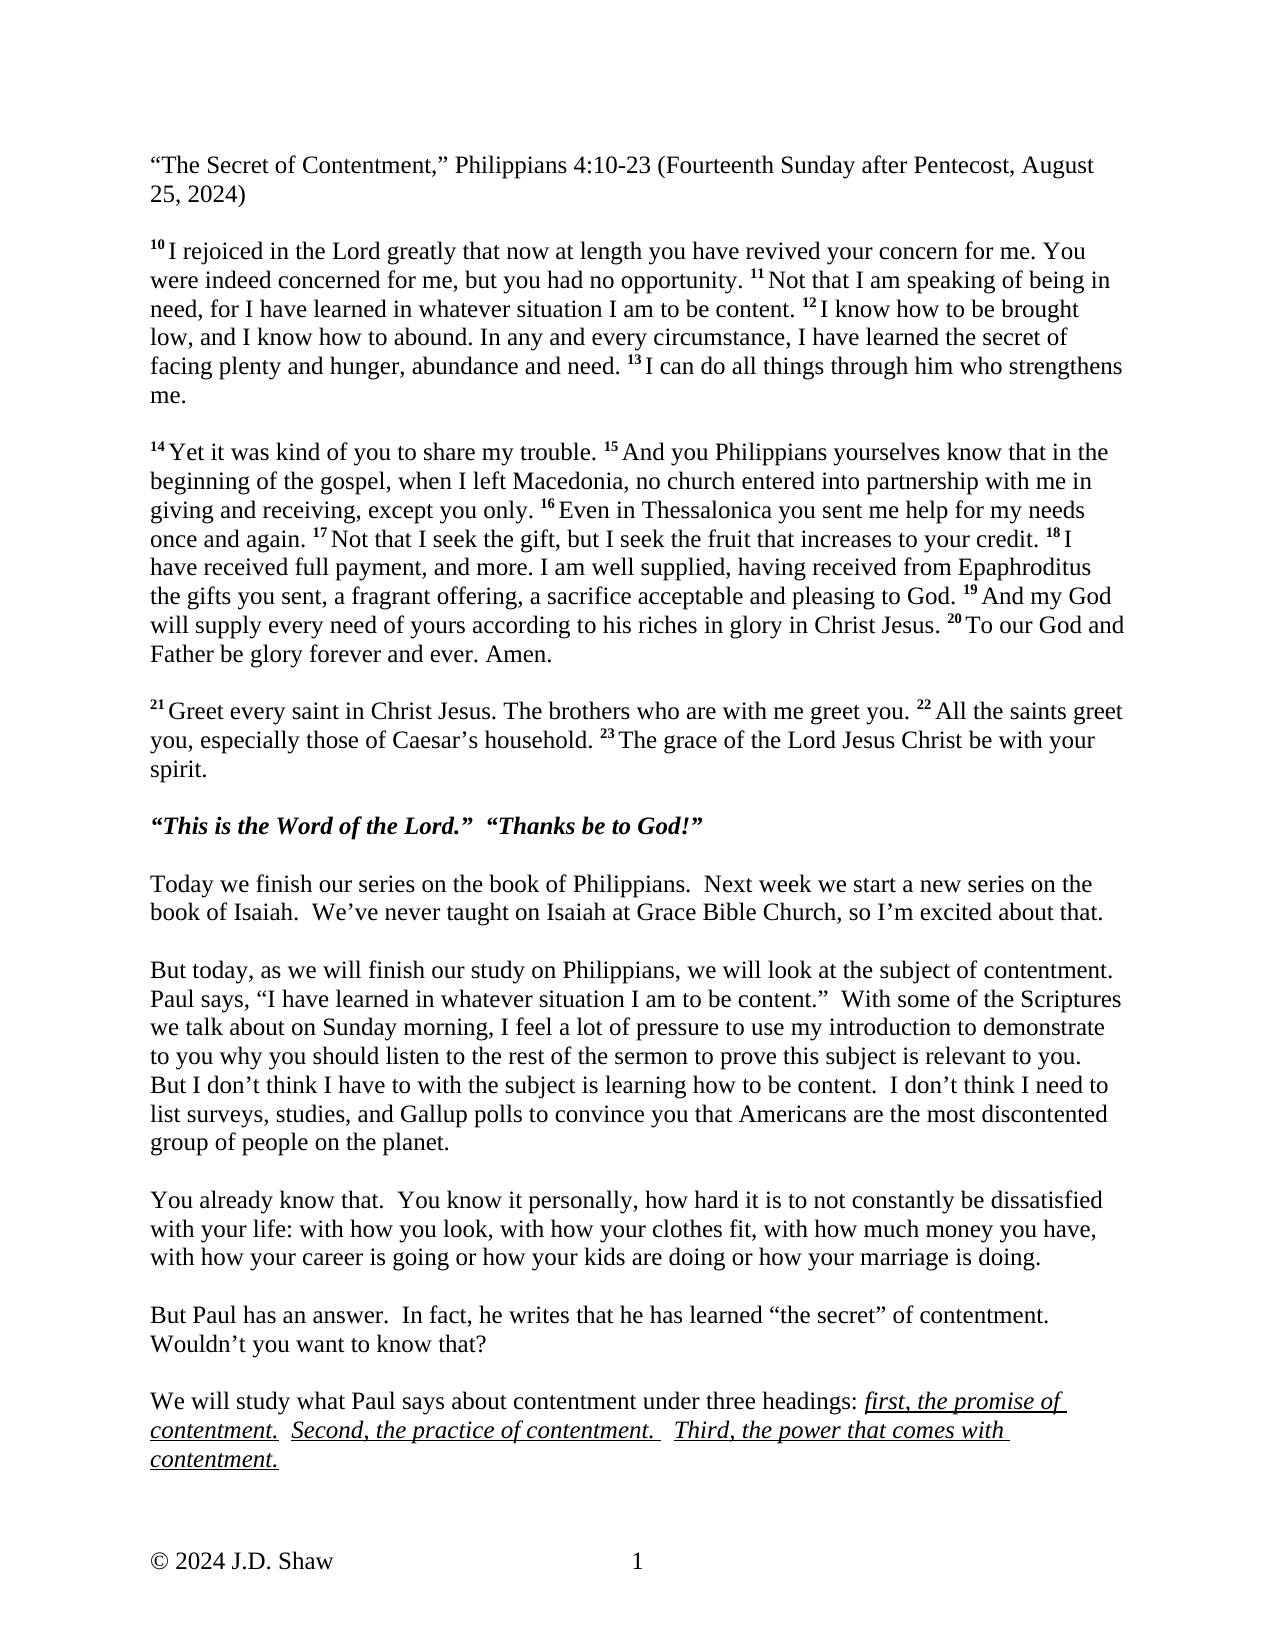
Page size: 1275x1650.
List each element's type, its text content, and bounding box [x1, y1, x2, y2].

text But Paul has an answer. In fact, he writes that he has learned “the secret” of contentment. Wouldn’t you want to know that? [150, 1300, 1125, 1357]
text “This is the Word of the Lord.” “Thanks be to God!” [150, 811, 1125, 840]
text We will study what Paul says about contentment under three headings: first, the promise of contentment. Second, the practice of contentment. Third, the power that comes with contentment. [150, 1386, 1125, 1472]
text Today we finish our series on the book of Philippians. Next week we start a new series on the book of Isaiah. We’ve never taught on Isaiah at Grace Bible Church, so I’m excited about that. [150, 869, 1125, 926]
text But today, as we will finish our study on Philippians, we will look at the subject of contentment. Paul says, “I have learned in whatever situation I am to be content.” With some of the Scriptures we talk about on Sunday morning, I feel a lot of pressure to use my introduction to demonstrate to you why you should listen to the rest of the sermon to prove this subject is relevant to you. But I don’t think I have to with the subject is learning how to be content. I don’t think I need to list surveys, studies, and Gallup polls to convince you that Americans are the most discontented group of people on the planet. [150, 955, 1125, 1156]
text You already know that. You know it personally, how hard it is to not constantly be dissatisfied with your life: with how you look, with how your clothes fit, with how much money you have, with how your career is going or how your kids are doing or how your marriage is doing. [150, 1185, 1125, 1271]
text 14 Yet it was kind of you to share my trouble. 15 And you Philippians yourselves know that in the beginning of the gospel, when I left Macedonia, no church entered into partnership with me in giving and receiving, except you only. 16 Even in Thessalonica you sent me help for my needs once and again. 17 Not that I seek the gift, but I seek the fruit that increases to your credit. 18 I have received full payment, and more. I am well supplied, having received from Epaphroditus the gifts you sent, a fragrant offering, a sacrifice acceptable and pleasing to God. 19 And my God will supply every need of yours according to his riches in glory in Christ Jesus. 20 To our God and Father be glory forever and ever. Amen. [150, 437, 1125, 667]
text 10 I rejoiced in the Lord greatly that now at length you have revived your concern for me. You were indeed concerned for me, but you had no opportunity. 11 Not that I am speaking of being in need, for I have learned in whatever situation I am to be content. 12 I know how to be brought low, and I know how to abound. In any and every circumstance, I have learned the secret of facing plenty and hunger, abundance and need. 13 I can do all things through him who strengthens me. [150, 236, 1125, 409]
text “The Secret of Contentment,” Philippians 4:10-23 (Fourteenth Sunday after Pentecost, August 25, 2024) [150, 150, 1125, 207]
text 21 Greet every saint in Christ Jesus. The brothers who are with me greet you. 22 All the saints greet you, especially those of Caesar’s household. 23 The grace of the Lord Jesus Christ be with your spirit. [150, 696, 1125, 782]
